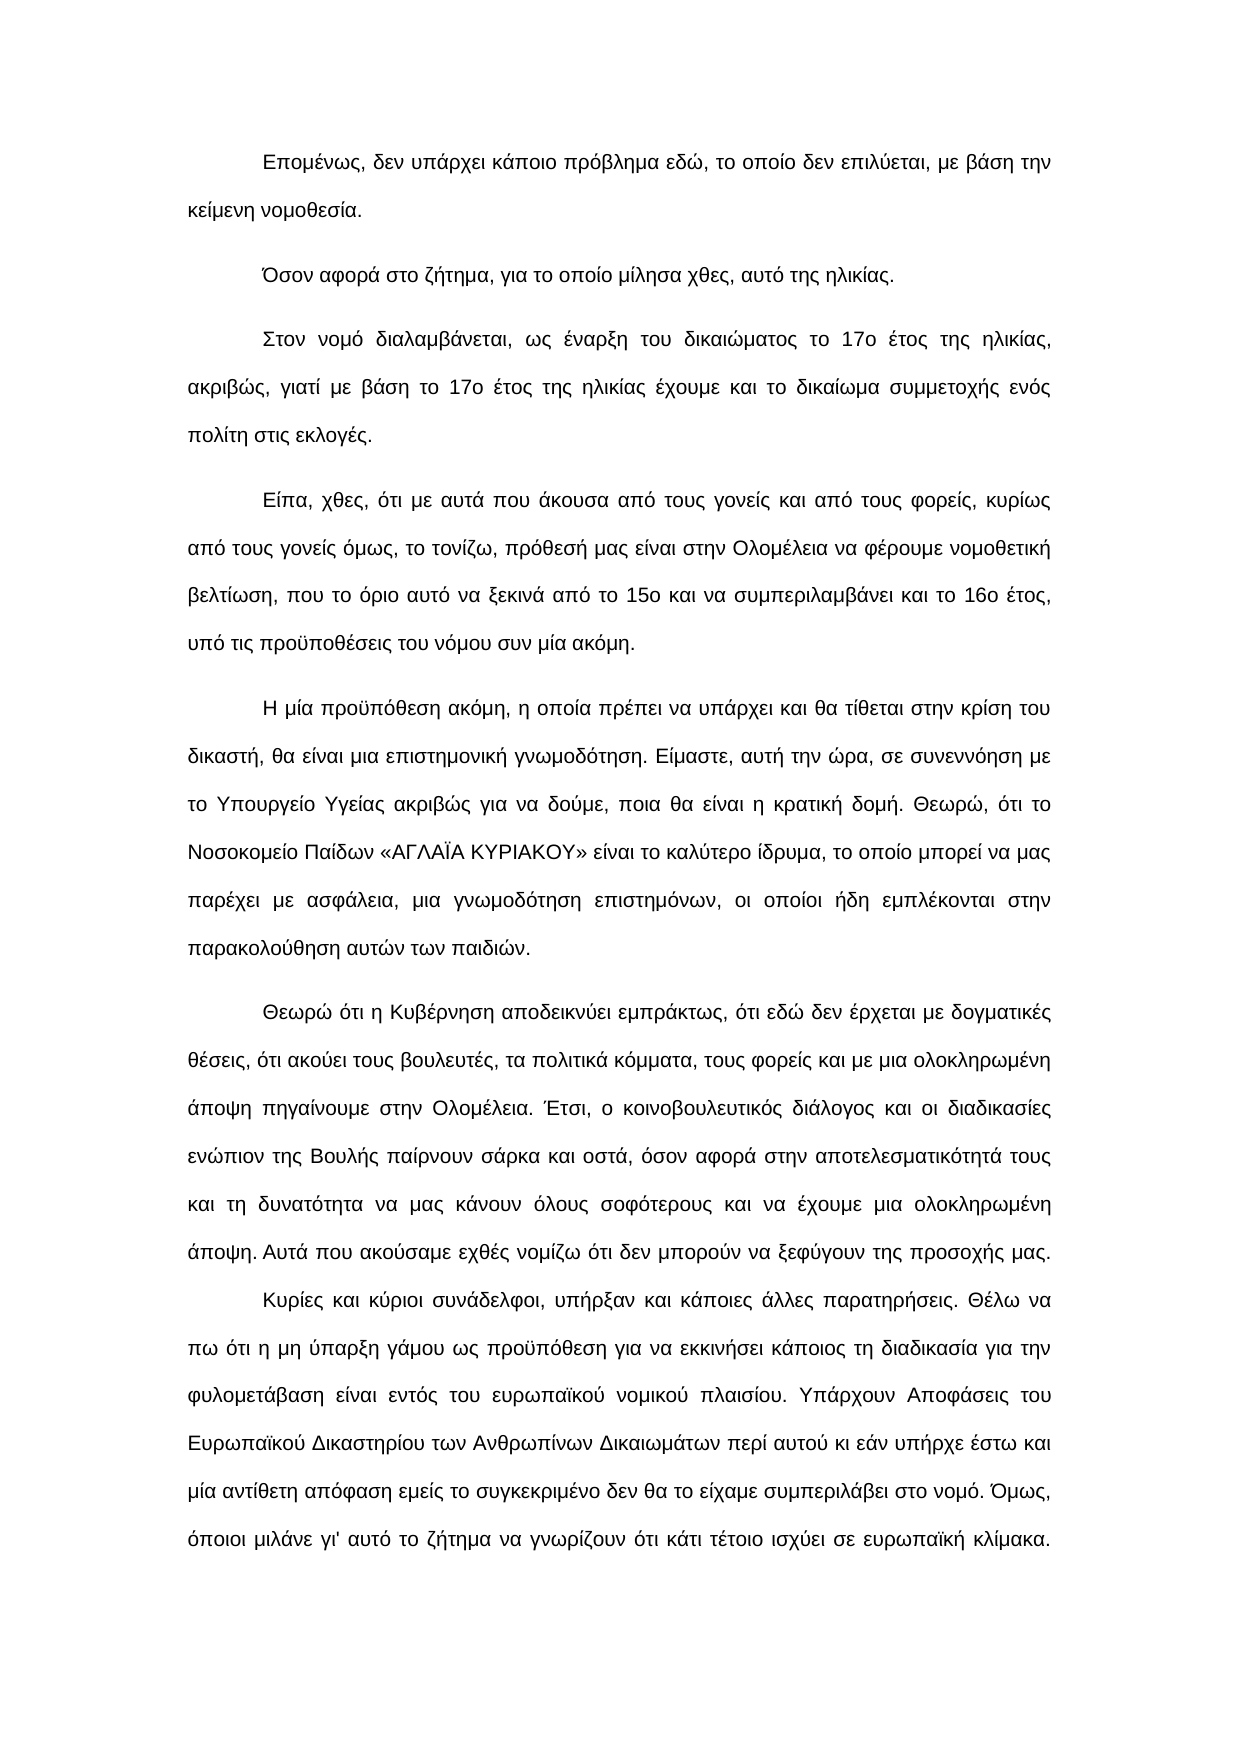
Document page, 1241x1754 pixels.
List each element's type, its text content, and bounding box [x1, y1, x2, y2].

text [187, 1000, 1053, 1551]
text Επομένως, δεν υπάρχει κάποιο πρόβλημα εδώ, το οποίο δεν επιλύεται, με βάση την κείμενη νομοθεσία. [187, 150, 1053, 222]
text Η μία προϋπόθεση ακόμη, η οποία πρέπει να υπάρχει και θα τίθεται στην κρίση του δικαστή, θα είναι μια επιστημονική γνωμοδότηση. Είμαστε, αυτή την ώρα, σε συνεννόηση με το Υπουργείο Υγείας ακριβώς για να δούμε, ποια θα είναι η κρατική δομή. Θεωρώ, ότι το Νοσοκομείο Παίδων «ΑΓΛΑΪΑ ΚΥΡΙΑΚΟΥ» είναι το καλύτερο ίδρυμα, το οποίο μπορεί να μας παρέχει με ασφάλεια, μια γνωμοδότηση επιστημόνων, οι οποίοι ήδη εμπλέκονται στην παρακολούθηση αυτών των παιδιών. [187, 696, 1053, 959]
text Στον νομό διαλαμβάνεται, ως έναρξη του δικαιώματος το 17ο έτος της ηλικίας, ακριβώς, γιατί με βάση το 17ο έτος της ηλικίας έχουμε και το δικαίωμα συμμετοχής ενός πολίτη στις εκλογές. [187, 327, 1053, 447]
text Είπα, χθες, ότι με αυτά που άκουσα από τους γονείς και από τους φορείς, κυρίως από τους γονείς όμως, το τονίζω, πρόθεσή μας είναι στην Ολομέλεια να φέρουμε νομοθετική βελτίωση, που το όριο αυτό να ξεκινά από το 15ο και να συμπεριλαμβάνει και το 16ο έτος, υπό τις προϋποθέσεις του νόμου συν μία ακόμη. [187, 487, 1053, 655]
text Όσον αφορά στο ζήτημα, για το οποίο μίλησα χθες, αυτό της ηλικίας. [187, 262, 1053, 286]
